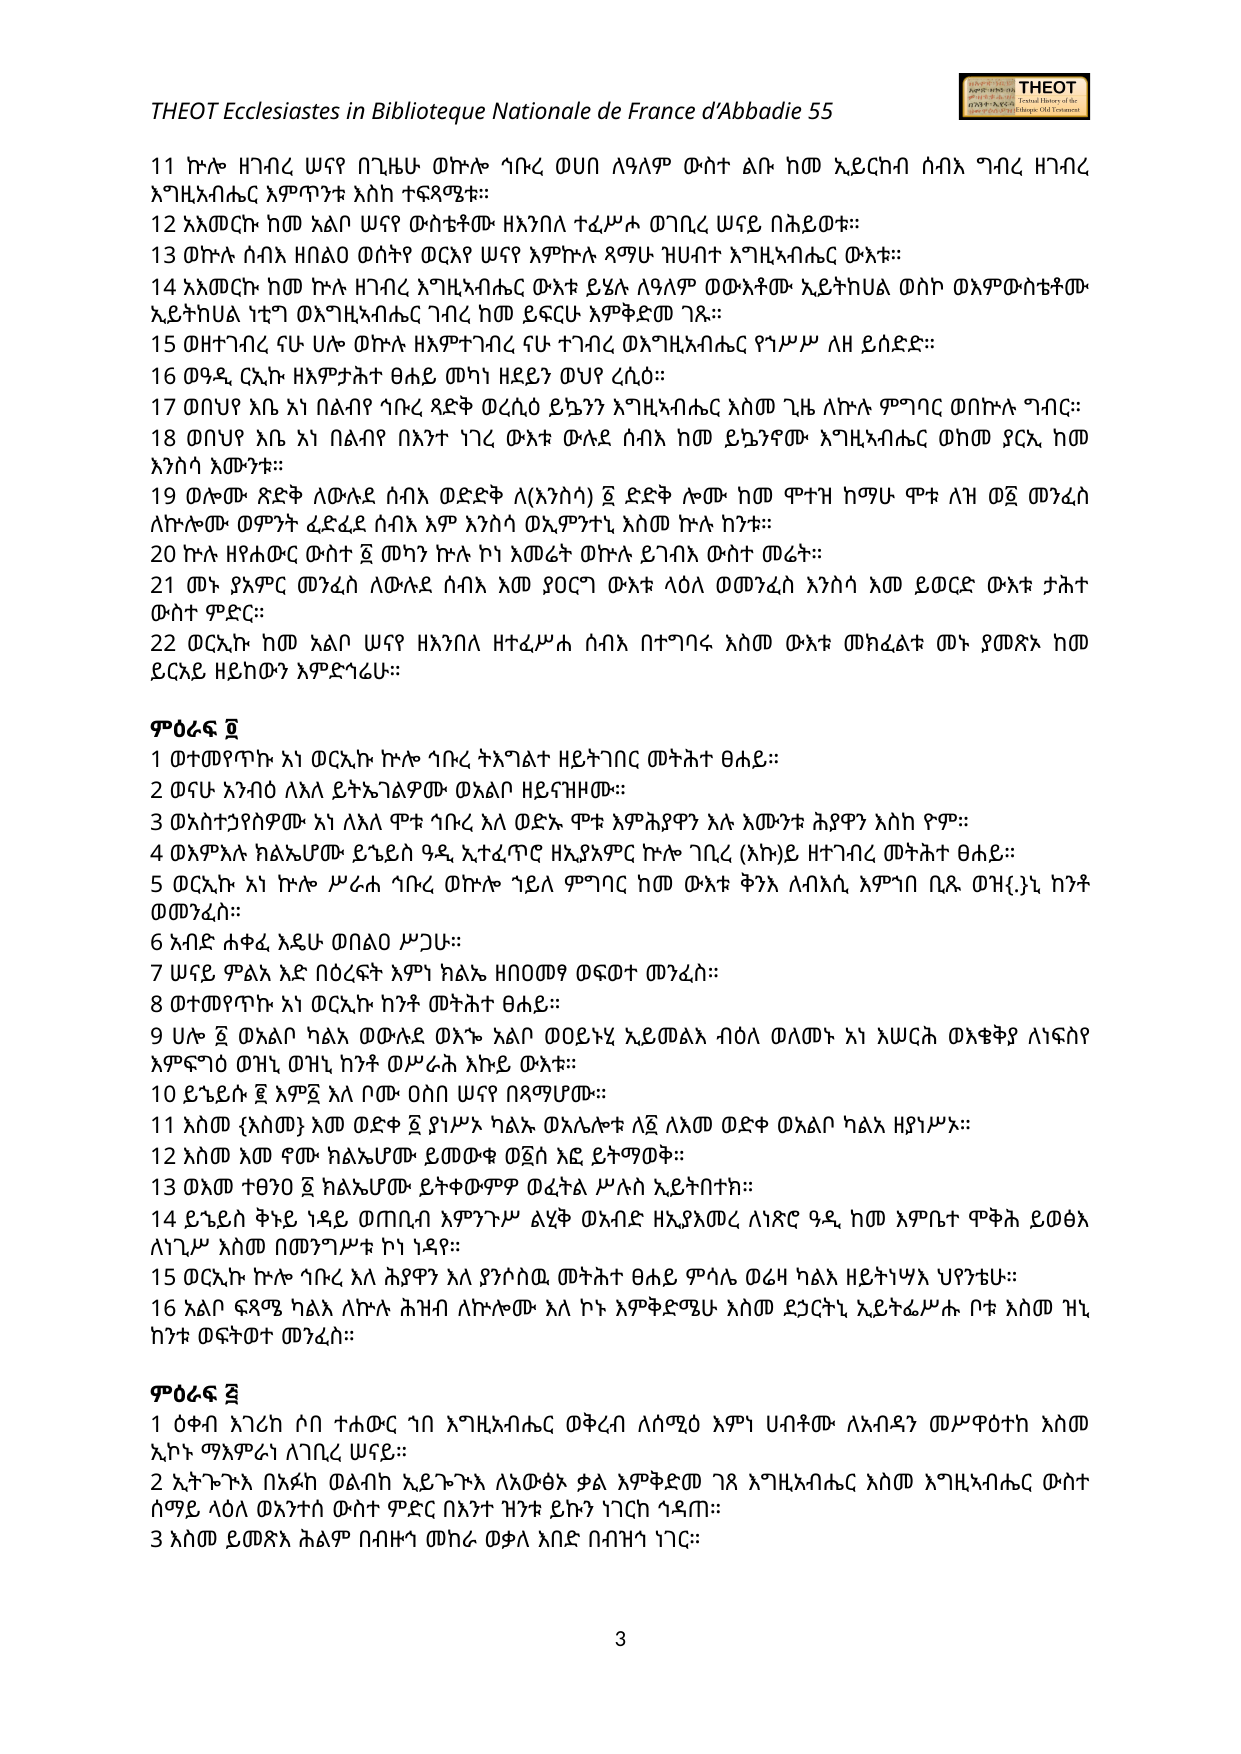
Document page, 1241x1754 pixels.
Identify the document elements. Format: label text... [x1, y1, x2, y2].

text 11 ኵሎ ዘገብረ ሠናየ በጊዜሁ ወኵሎ ኅቡረ ወሀበ ለዓለም ውስተ ልቡ ከመ ኢይርከብ ሰብእ ግብረ ዘገብረ እግዚአብሔር እምጥንቱ እስከ ተፍጻሜቱ። [150, 150, 1090, 208]
text 9 ሀሎ ፩ ወአልቦ ካልአ ወውሉደ ወእኈ አልቦ ወዐይኑሂ ኢይመልእ ብዕለ ወለመኑ አነ እሠርሕ ወእቄቅያ ለነፍስየ እምፍግዕ ወዝኒ ወዝኒ ከንቶ ወሥራሕ እኩይ ውእቱ። [150, 1019, 1090, 1077]
text 1 ዕቀብ እገሪከ ሶበ ተሐውር ኀበ እግዚአብሔር ወቅረብ ለሰሚዕ እምነ ሀብቶሙ ለአብዳን መሥዋዕተከ እስመ ኢኮኑ ማእምራነ ለገቢረ ሠናይ። [150, 1407, 1090, 1465]
text 5 ወርኢኩ አነ ኵሎ ሥራሐ ኅቡረ ወኵሎ ኀይለ ምግባር ከመ ውእቱ ቅንእ ለብእሲ እምኀበ ቢጹ ወዝ{.}ኒ ከንቶ ወመንፈስ። [150, 868, 1090, 926]
text 12 እስመ እመ ኖሙ ክልኤሆሙ ይመውቁ ወ፩ሰ እፎ ይትማወቅ። [150, 1140, 1090, 1171]
text 6 አብድ ሐቀፈ እዴሁ ወበልዐ ሥጋሁ። [150, 926, 1090, 957]
text 11 እስመ {እስመ} እመ ወድቀ ፩ ያነሥኦ ካልኡ ወአሌሎቱ ለ፩ ለእመ ወድቀ ወአልቦ ካልአ ዘያነሥኦ። [150, 1109, 1090, 1140]
text 2 ኢትጐጒእ በአፉከ ወልብከ ኢይጐጒእ ለአውፅኦ ቃል እምቅድመ ገጸ እግዚአብሔር እስመ እግዚኣብሔር ውስተ ሰማይ ላዕለ ወአንተሰ ውስተ ምድር በእንተ ዝንቱ ይኩን ነገርከ ኅዳጠ። [150, 1465, 1090, 1523]
text 15 ወርኢኩ ኵሎ ኅቡረ እለ ሕያዋን እለ ያንሶስዉ መትሕተ ፀሐይ ምሳሌ ወሬዛ ካልእ ዘይትነሣእ ህየንቴሁ። [150, 1260, 1090, 1292]
text 22 ወርኢኩ ከመ አልቦ ሠናየ ዘእንበለ ዘተፈሥሐ ሰብእ በተግባሩ እስመ ውእቱ መክፈልቱ መኑ ያመጽኦ ከመ ይርአይ ዘይከውን እምድኅሬሁ። [150, 627, 1090, 685]
text 3 ወአስተኃየስዎሙ አነ ለእለ ሞቱ ኅቡረ እለ ወድኡ ሞቱ እምሕያዋን እሉ እሙንቱ ሕያዋን እስከ ዮም። [150, 805, 1090, 837]
text 16 ወዓዲ ርኢኩ ዘእምታሕተ ፀሐይ መካነ ዘደይን ወህየ ረሲዕ። [150, 359, 1090, 391]
text 1 ወተመየጥኩ አነ ወርኢኩ ኵሎ ኅቡረ ትእግልተ ዘይትገበር መትሕተ ፀሐይ። [150, 743, 1090, 774]
picture [958, 73, 1091, 120]
text 14 ይኄይስ ቅኑይ ነዳይ ወጠቢብ እምንጉሥ ልሂቅ ወአብድ ዘኢያእመረ ለነጽሮ ዓዲ ከመ እምቤተ ሞቅሕ ይወፅእ ለነጊሥ እስመ በመንግሥቱ ኮነ ነዳየ። [150, 1202, 1090, 1260]
text 16 አልቦ ፍጻሜ ካልእ ለኵሉ ሕዝብ ለኵሎሙ እለ ኮኑ እምቅድሜሁ እስመ ደኃርትኒ ኢይትፌሥሑ ቦቱ እስመ ዝኒ ከንቱ ወፍትወተ መንፈስ። [150, 1292, 1090, 1349]
text 15 ወዘተገብረ ናሁ ሀሎ ወኵሉ ዘእምተገብረ ናሁ ተገብረ ወእግዚአብሔር የኀሥሥ ለዘ ይሰድድ። [150, 328, 1090, 359]
text 14 አእመርኩ ከመ ኵሉ ዘገብረ እግዚኣብሔር ውእቱ ይሄሉ ለዓለም ወውእቶሙ ኢይትከሀል ወስኮ ወእምውስቴቶሙ ኢይትከሀል ነቲግ ወእግዚኣብሔር ገብረ ከመ ይፍርሁ እምቅድመ ገጹ። [150, 270, 1090, 328]
text 3 እስመ ይመጽእ ሕልም በብዙኅ መከራ ወቃለ እበድ በብዝኅ ነገር። [150, 1523, 1090, 1554]
text 18 ወበህየ እቤ አነ በልብየ በእንተ ነገረ ውእቱ ውሉደ ሰብእ ከመ ይኴንኖሙ እግዚኣብሔር ወከመ ያርኢ ከመ እንስሳ እሙንቱ። [150, 422, 1090, 480]
text 10 ይኄይሱ ፪ እም፩ እለ ቦሙ ዐስበ ሠናየ በጻማሆሙ። [150, 1077, 1090, 1109]
text 20 ኵሉ ዘየሐውር ውስተ ፩ መካን ኵሉ ኮነ እመሬት ወኵሉ ይገብእ ውስተ መሬት። [150, 538, 1090, 569]
text 12 አእመርኩ ከመ አልቦ ሠናየ ውስቴቶሙ ዘእንበለ ተፈሥሖ ወገቢረ ሠናይ በሕይወቱ። [150, 208, 1090, 239]
text 19 ወሎሙ ጽድቅ ለውሉደ ሰብእ ወድድቅ ለ(እንስሳ) ፩ ድድቅ ሎሙ ከመ ሞተዝ ከማሁ ሞቱ ለዝ ወ፩ መንፈስ ለኵሎሙ ወምንት ፈድፈደ ሰብእ እም እንስሳ ወኢምንተኒ እስመ ኵሉ ከንቱ። [150, 480, 1090, 538]
text 4 ወእምእሉ ክልኤሆሙ ይኄይስ ዓዲ ኢተፈጥሮ ዘኢያአምር ኵሎ ገቢረ (እኩ)ይ ዘተገብረ መትሕተ ፀሐይ። [150, 837, 1090, 868]
text 13 ወእመ ተፀንዐ ፩ ክልኤሆሙ ይትቀውምዎ ወፈትል ሥሉስ ኢይትበተክ። [150, 1171, 1090, 1202]
text ምዕራፍ ፭ [150, 1381, 1090, 1407]
text 7 ሠናይ ምልአ እድ በዕረፍት እምነ ክልኤ ዘበዐመፃ ወፍወተ መንፈስ። [150, 957, 1090, 988]
text 2 ወናሁ አንብዕ ለእለ ይትኤገልዎሙ ወአልቦ ዘይናዝዞሙ። [150, 774, 1090, 805]
text 8 ወተመየጥኩ አነ ወርኢኩ ከንቶ መትሕተ ፀሐይ። [150, 988, 1090, 1019]
text ምዕራፍ ፬ [150, 716, 1090, 743]
text 13 ወኵሉ ሰብእ ዘበልዐ ወሰትየ ወርእየ ሠናየ እምኵሉ ጻማሁ ዝሀብተ እግዚኣብሔር ውእቱ። [150, 239, 1090, 270]
text 17 ወበህየ እቤ አነ በልብየ ኅቡረ ጻድቅ ወረሲዕ ይኴንን እግዚኣብሔር እስመ ጊዜ ለኵሉ ምግባር ወበኵሉ ግብር። [150, 391, 1090, 422]
text 21 መኑ ያአምር መንፈስ ለውሉደ ሰብእ እመ ያዐርግ ውእቱ ላዕለ ወመንፈስ እንስሳ እመ ይወርድ ውእቱ ታሕተ ውስተ ምድር። [150, 569, 1090, 627]
